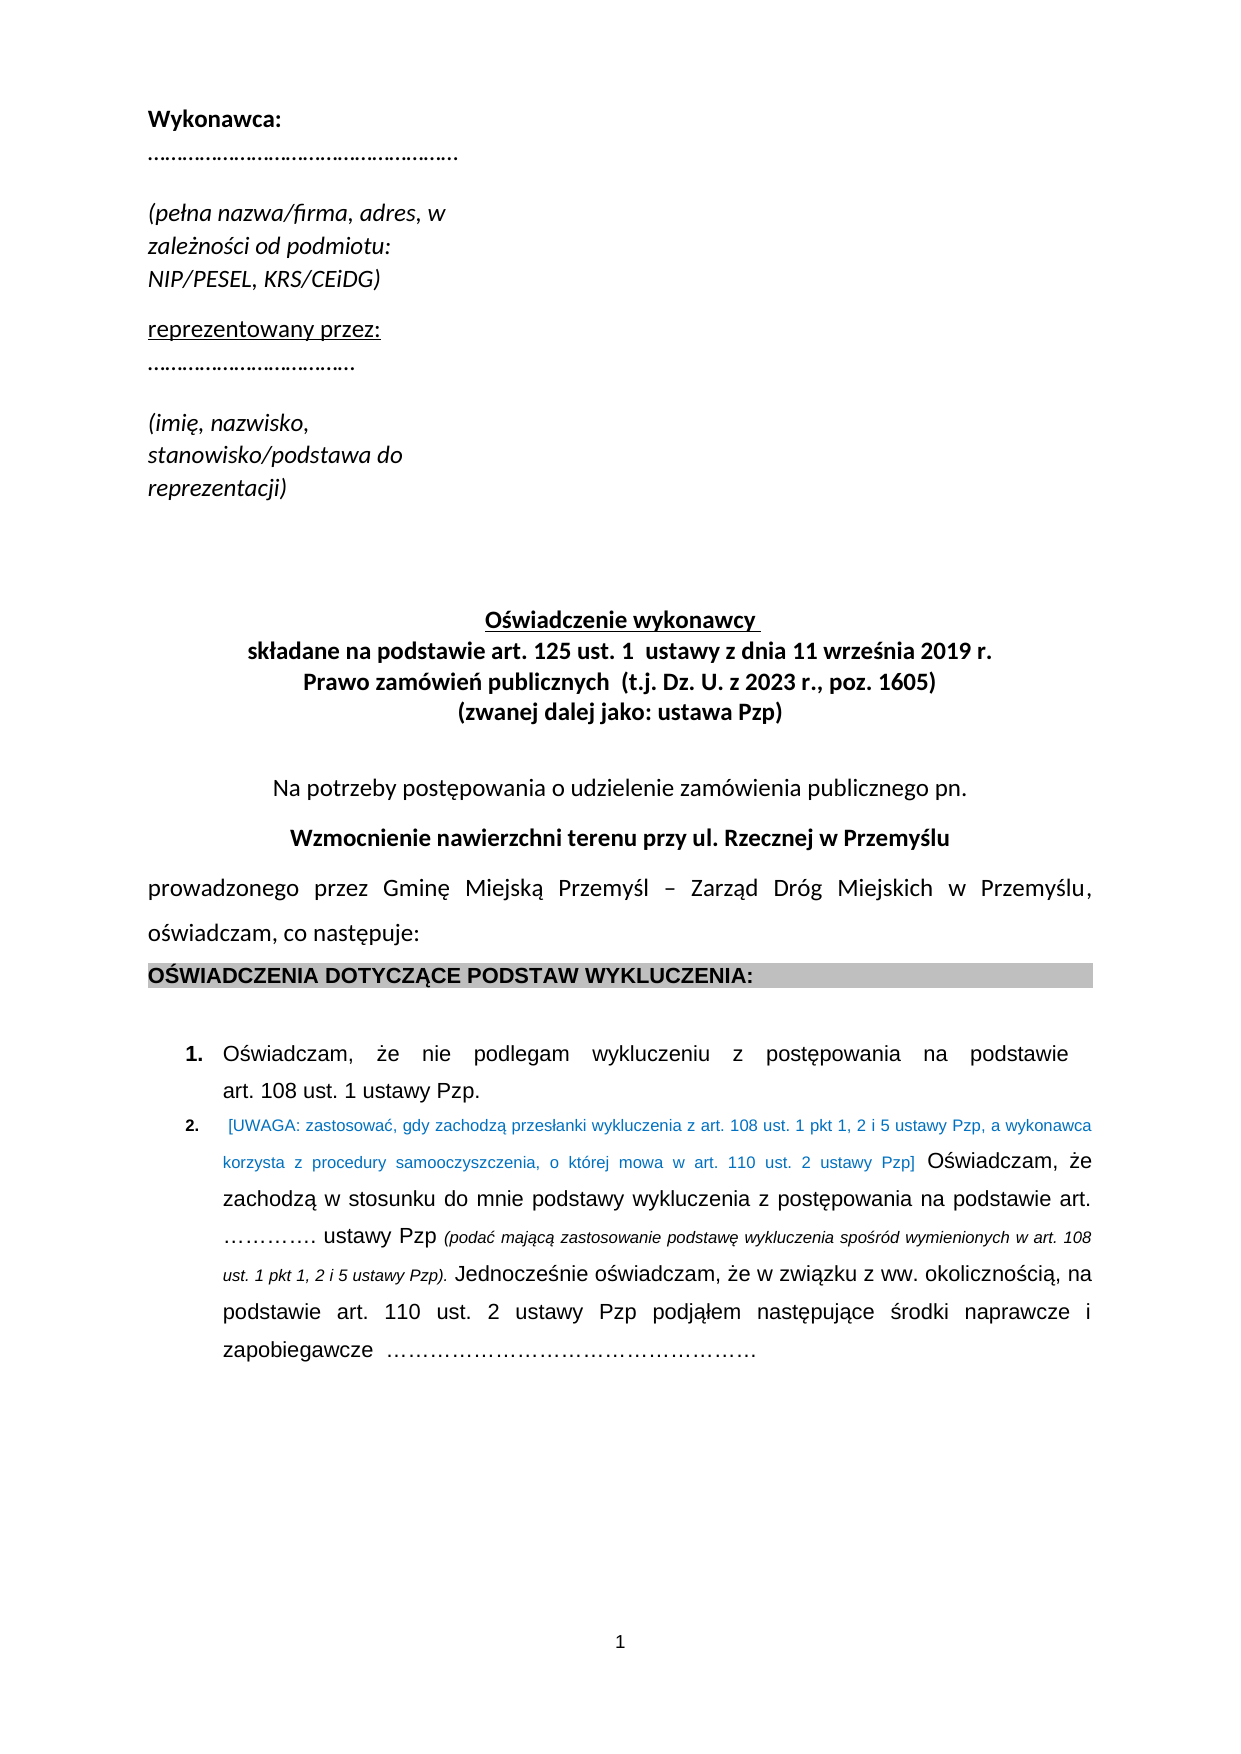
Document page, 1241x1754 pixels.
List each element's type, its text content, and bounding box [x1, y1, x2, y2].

text składane na podstawie art. 125 ust. 1 ustawy z dnia 11 września 2019 r. [148, 635, 1093, 666]
text Wzmocnienie nawierzchni terenu przy ul. Rzecznej w Przemyślu [148, 822, 1093, 853]
list Oświadczam, że nie podlegam wykluczeniu z postępowania na podstawie art. 108 ust. 1 ustawy Pzp. [185, 1040, 1093, 1103]
text Wykonawca: [148, 103, 1093, 134]
text Prawo zamówień publicznych (t.j. Dz. U. z 2023 r., poz. 1605) [148, 666, 1093, 696]
text ……………………………… [148, 346, 472, 376]
text prowadzonego przez Gminę Miejską Przemyśl – Zarząd Dróg Miejskich w Przemyślu, oświadczam, co następuje: [148, 872, 1093, 948]
text ……………………………………………… [148, 136, 472, 167]
list [UWAGA: zastosować, gdy zachodzą przesłanki wykluczenia z art. 108 ust. 1 pkt 1, 2 i 5 ustawy Pzp, a wykonawca korzysta z procedury samooczyszczenia, o której mowa w art. 110 ust. 2 ustawy Pzp] Oświadczam, że zachodzą w stosunku do mnie podstawy wykluczenia z postępowania na podstawie art. …………. ustawy Pzp (podać mającą zastosowanie podstawę wykluczenia spośród wymienionych w art. 108 ust. 1 pkt 1, 2 i 5 ustawy Pzp). Jednocześnie oświadczam, że w związku z ww. okolicznością, na podstawie art. 110 ust. 2 ustawy Pzp podjąłem następujące środki naprawcze i zapobiegawcze …………………………………………… [185, 1116, 1093, 1362]
text reprezentowany przez: [148, 313, 1093, 343]
text Oświadczenie wykonawcy [148, 605, 1093, 635]
text OŚWIADCZENIA DOTYCZĄCE PODSTAW WYKLUCZENIA: [148, 963, 1093, 988]
text (zwanej dalej jako: ustawa Pzp) [148, 696, 1093, 727]
text Na potrzeby postępowania o udzielenie zamówienia publicznego pn. [148, 772, 1093, 803]
text (pełna nazwa/firma, adres, w zależności od podmiotu: NIP/PESEL, KRS/CEiDG) [148, 197, 472, 294]
text (imię, nazwisko, stanowisko/podstawa do reprezentacji) [148, 407, 472, 503]
